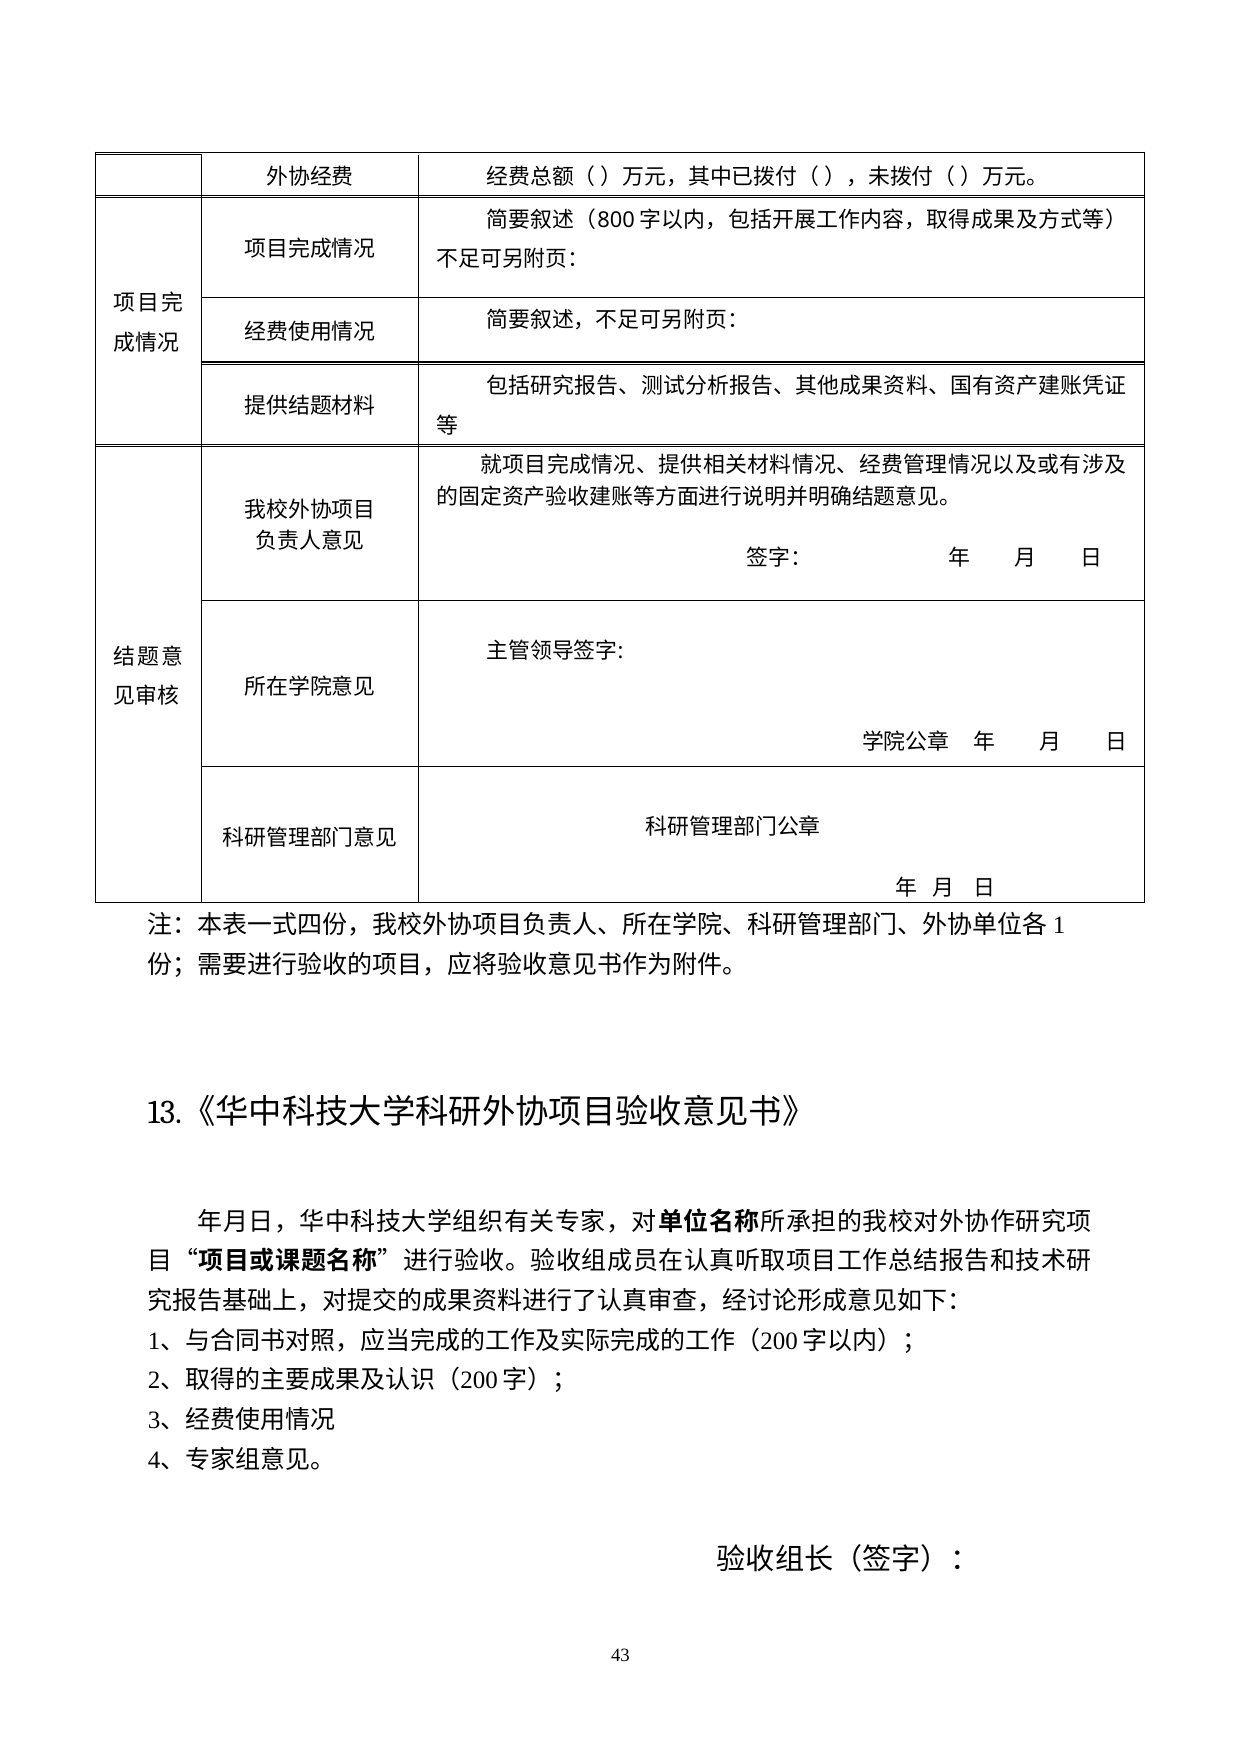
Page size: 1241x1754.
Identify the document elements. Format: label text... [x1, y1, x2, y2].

text 1、与合同书对照，应当完成的工作及实际完成的工作（200字以内）； [148, 1318, 1092, 1358]
table_cell 包括研究报告、测试分析报告、其他成果资料、国有资产建账凭证等 [419, 365, 1144, 444]
text 4、专家组意见。 [148, 1438, 1092, 1477]
text 注：本表一式四份，我校外协项目负责人、所在学院、科研管理部门、外协单位各1份；需要进行验收的项目，应将验收意见书作为附件。 [148, 903, 1092, 982]
text 年月日，华中科技大学组织有关专家，对单位名称所承担的我校对外协作研究项目“项目或课题名称”进行验收。验收组成员在认真听取项目工作总结报告和技术研究报告基础上，对提交的成果资料进行了认真审查，经讨论形成意见如下： [148, 1199, 1092, 1318]
table_cell 提供结题材料 [202, 365, 418, 444]
table_cell 结题意见审核 [96, 447, 201, 902]
text 2、取得的主要成果及认识（200字）； [148, 1358, 1092, 1398]
table_cell 项目完成情况 [202, 198, 418, 297]
table_cell 科研管理部门意见 [202, 767, 418, 902]
table_cell 简要叙述（800字以内，包括开展工作内容，取得成果及方式等）不足可另附页： [419, 198, 1144, 297]
table_cell 就项目完成情况、提供相关材料情况、经费管理情况以及或有涉及的固定资产验收建账等方面进行说明并明确结题意见。 签字： 年 月 日 [419, 447, 1144, 600]
table_cell 简要叙述，不足可另附页： [419, 298, 1144, 361]
table_cell 我校外协项目 负责人意见 [202, 447, 418, 600]
table_cell 科研管理部门公章 年 月 日 [419, 767, 1144, 902]
table_cell 主管领导签字: 学院公章 年 月 日 [419, 601, 1144, 766]
table_cell 外协经费 [201, 153, 418, 194]
subtitle 13.《华中科技大学科研外协项目验收意见书》 [148, 1069, 1092, 1148]
table_cell 经费使用情况 [202, 298, 418, 361]
table_cell 项目完成情况 [96, 198, 201, 444]
table_cell 所在学院意见 [202, 601, 418, 766]
table_cell 经费总额（ ）万元，其中已拨付（ ），未拨付（ ）万元。 [419, 153, 1144, 194]
text 3、经费使用情况 [148, 1398, 1092, 1438]
text 验收组长（签字）： [148, 1517, 1092, 1596]
